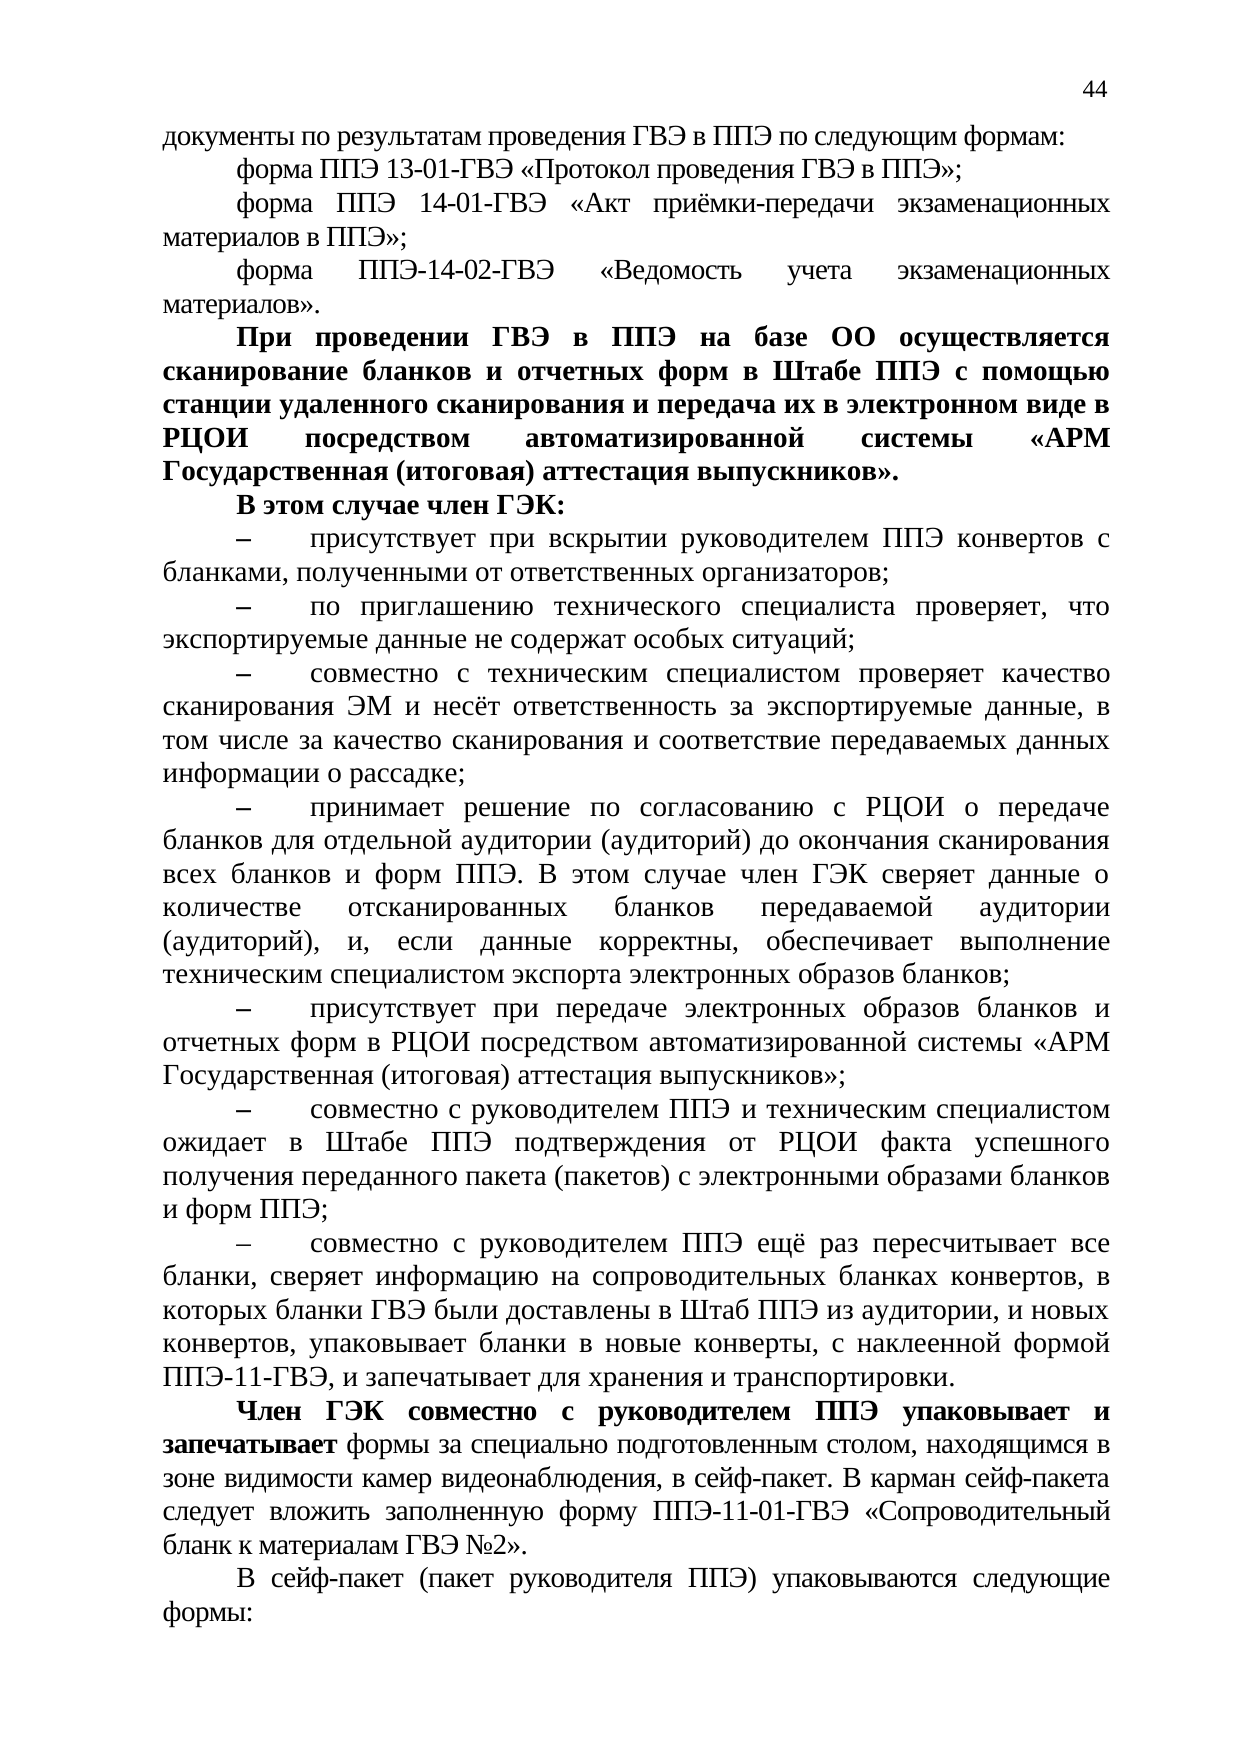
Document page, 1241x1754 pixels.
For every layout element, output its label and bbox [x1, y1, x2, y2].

table_header [151, 118, 1122, 1627]
